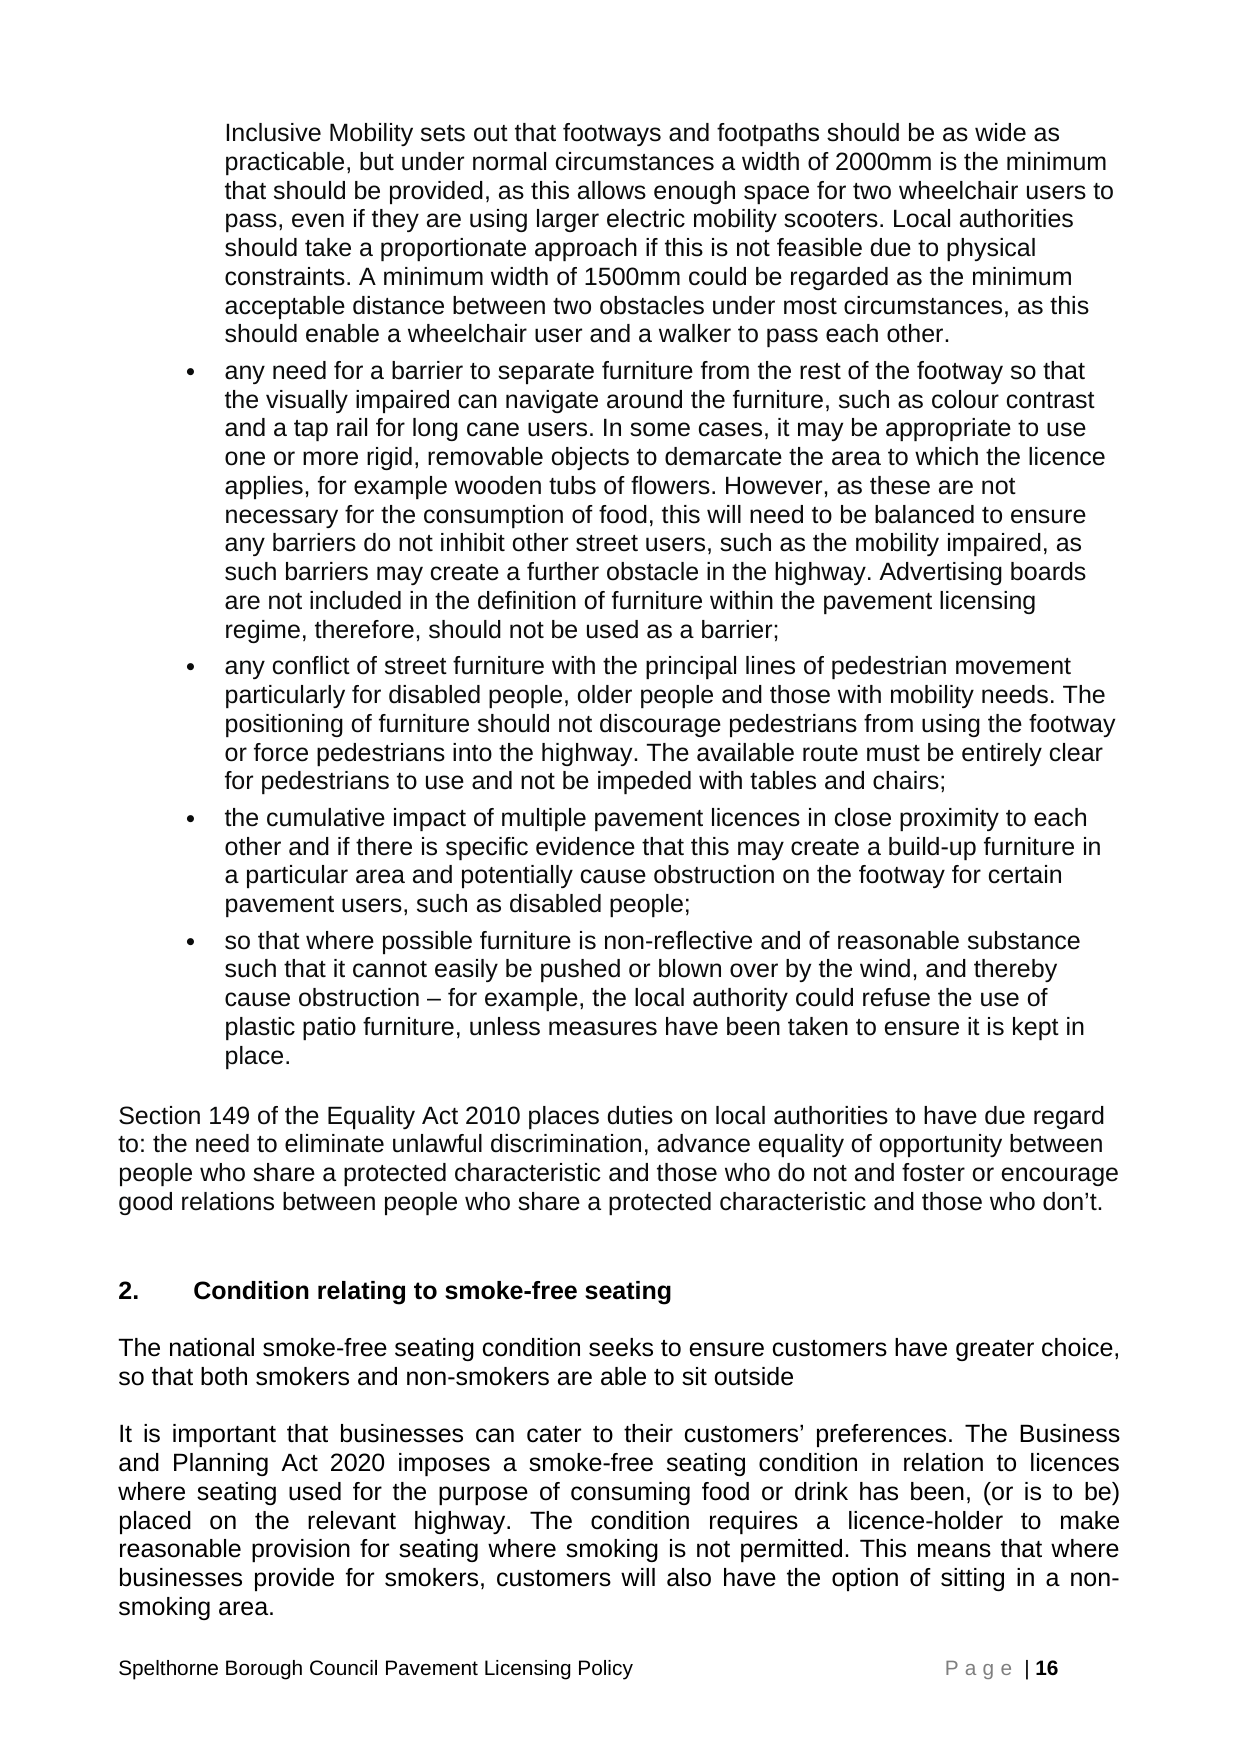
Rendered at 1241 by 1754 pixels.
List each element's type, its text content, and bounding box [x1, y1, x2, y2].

text Section 149 of the Equality Act 2010 places duties on local authorities to have due regard to: the need to eliminate unlawful discrimination, advance equality of opportunity between people who share a protected characteristic and those who do not and foster or encourage good relations between people who share a protected characteristic and those who don’t. [118, 1101, 1122, 1216]
list the cumulative impact of multiple pavement licences in close proximity to each other and if there is specific evidence that this may create a build-up furniture in a particular area and potentially cause obstruction on the footway for certain pavement users, such as disabled people; [187, 803, 1122, 918]
text The national smoke-free seating condition seeks to ensure customers have greater choice, so that both smokers and non-smokers are able to sit outside [118, 1333, 1122, 1391]
text 2. Condition relating to smoke-free seating [118, 1276, 1122, 1304]
list any need for a barrier to separate furniture from the rest of the footway so that the visually impaired can navigate around the furniture, such as colour contrast and a tap rail for long cane users. In some cases, it may be appropriate to use one or more rigid, removable objects to demarcate the area to which the licence applies, for example wooden tubs of flowers. However, as these are not necessary for the consumption of food, this will need to be balanced to ensure any barriers do not inhibit other street users, such as the mobility impaired, as such barriers may create a further obstacle in the highway. Advertising boards are not included in the definition of furniture within the pavement licensing regime, therefore, should not be used as a barrier; [187, 356, 1122, 643]
list so that where possible furniture is non-reflective and of reasonable substance such that it cannot easily be pushed or blown over by the wind, and thereby cause obstruction – for example, the local authority could refuse the use of plastic patio furniture, unless measures have been taken to ensure it is kept in place. [187, 926, 1122, 1069]
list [187, 118, 1122, 348]
text It is important that businesses can cater to their customers’ preferences. The Business and Planning Act 2020 imposes a smoke-free seating condition in relation to licences where seating used for the purpose of consuming food or drink has been, (or is to be) placed on the relevant highway. The condition requires a licence-holder to make reasonable provision for seating where smoking is not permitted. This means that where businesses provide for smokers, customers will also have the option of sitting in a non-smoking area. [118, 1419, 1122, 1621]
list any conflict of street furniture with the principal lines of pedestrian movement particularly for disabled people, older people and those with mobility needs. The positioning of furniture should not discourage pedestrians from using the footway or force pedestrians into the highway. The available route must be entirely clear for pedestrians to use and not be impeded with tables and chairs; [187, 651, 1122, 795]
